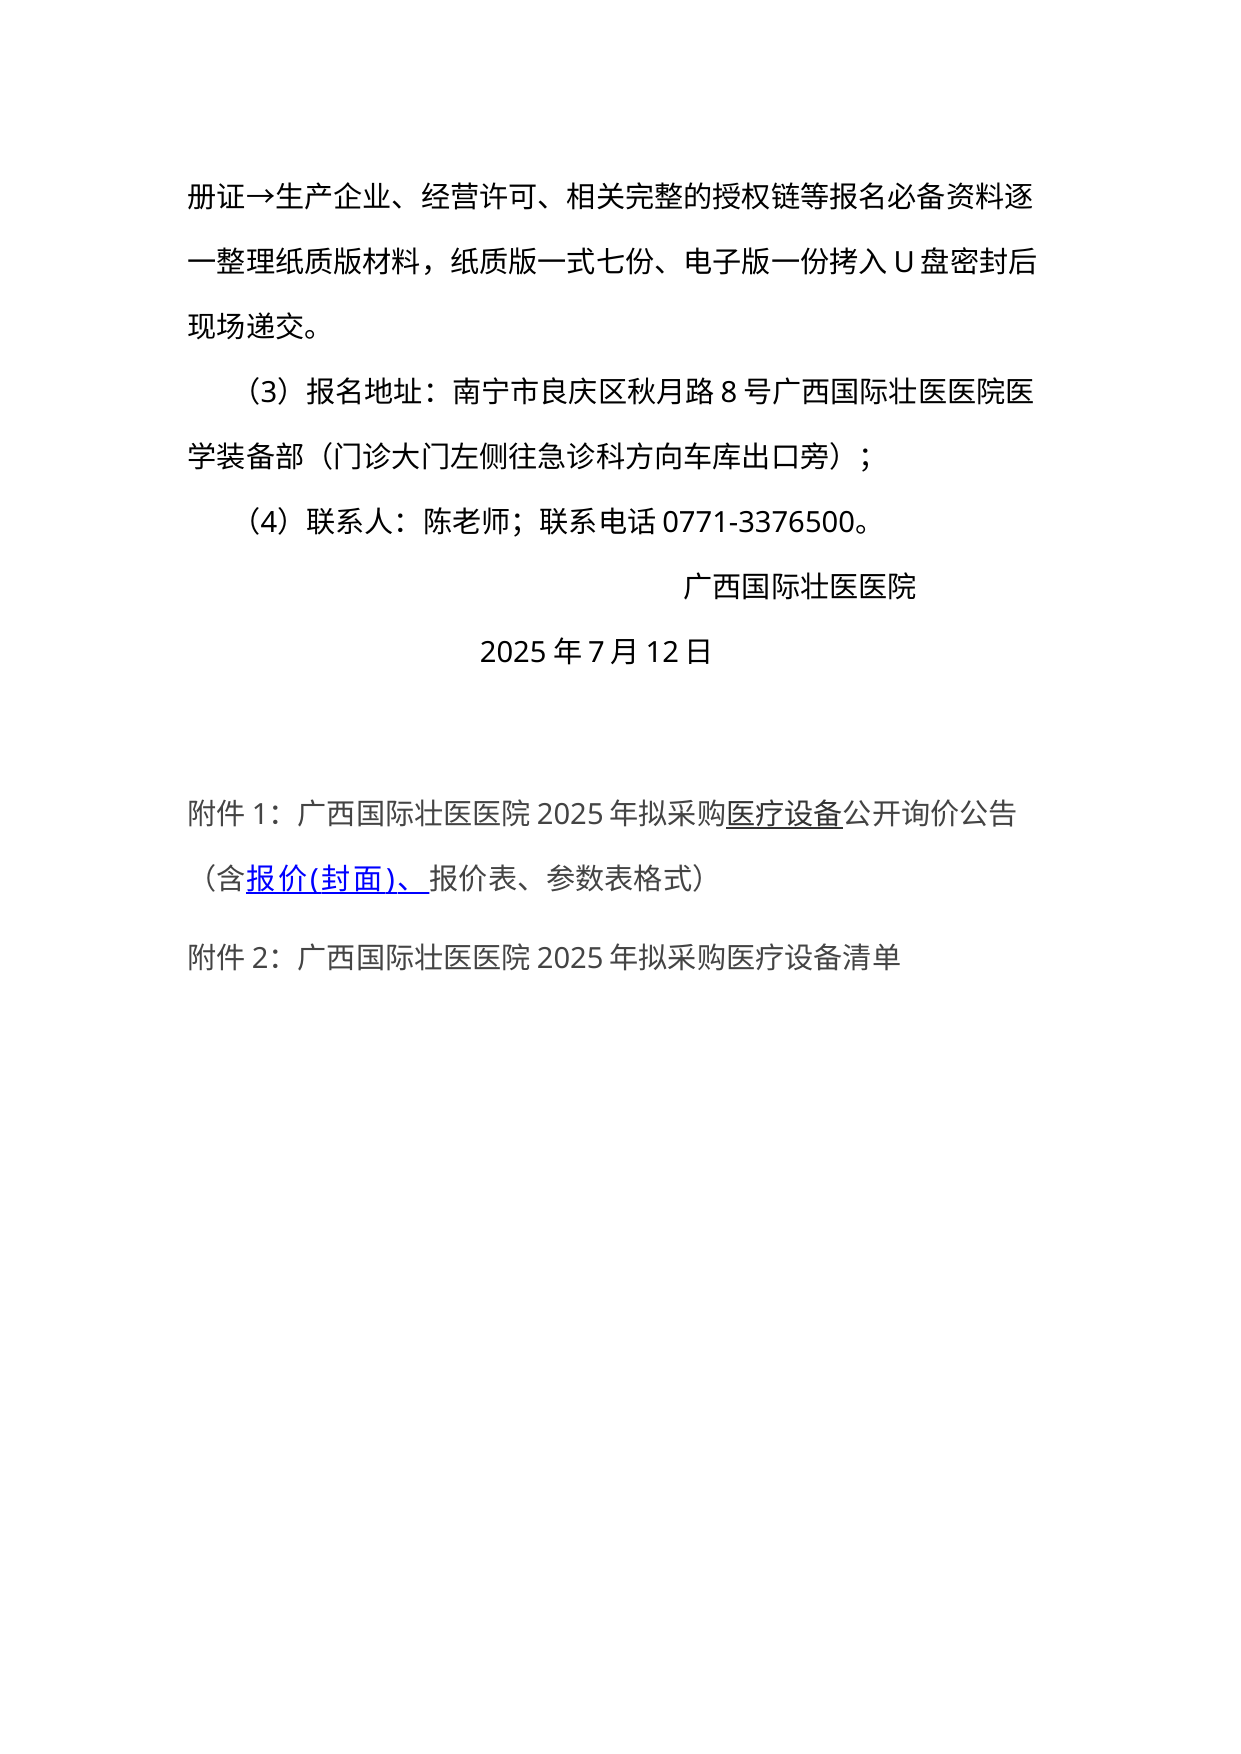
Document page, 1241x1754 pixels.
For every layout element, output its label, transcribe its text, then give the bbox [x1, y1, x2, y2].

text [187, 162, 1053, 357]
text （4）联系人：陈老师；联系电话0771-3376500。 [187, 487, 1053, 552]
text （3）报名地址：南宁市良庆区秋月路8号广西国际壮医医院医学装备部（门诊大门左侧往急诊科方向车库出口旁）； [187, 357, 1053, 487]
text 广西国际壮医医院 [187, 552, 1053, 617]
text 附件2：广西国际壮医医院2025年拟采购医疗设备清单 [187, 923, 1053, 988]
text 2025年7月12日 [187, 617, 1053, 682]
text 附件1：广西国际壮医医院2025年拟采购医疗设备公开询价公告（含报价(封面)、报价表、参数表格式） [187, 779, 1053, 909]
